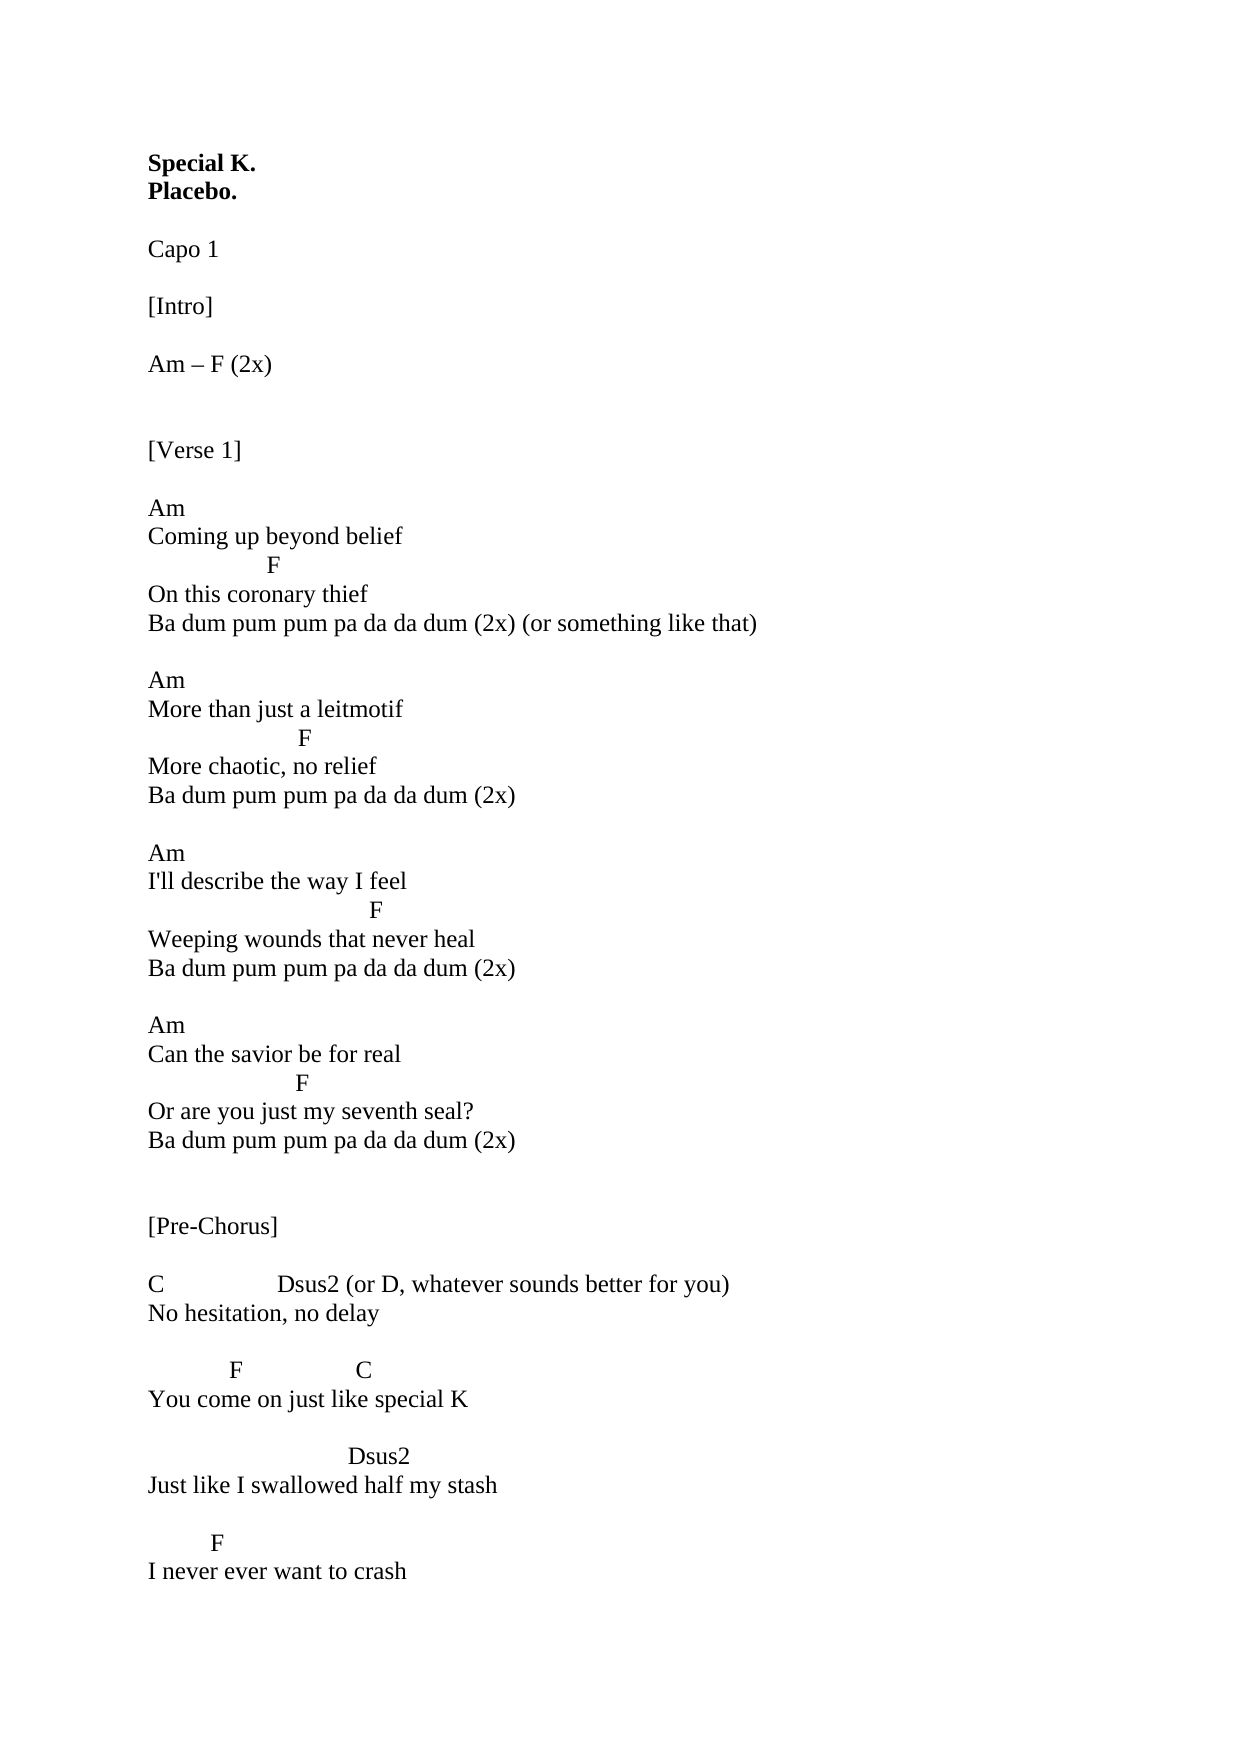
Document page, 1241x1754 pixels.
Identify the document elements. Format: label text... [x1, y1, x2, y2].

text [Verse 1] [148, 435, 1093, 464]
text Just like I swallowed half my stash [148, 1470, 1093, 1499]
text Am – F (2x) [148, 349, 1093, 378]
text Ba dum pum pum pa da da dum (2x) [148, 953, 1093, 981]
text On this coronary thief [148, 579, 1093, 608]
text I never ever want to crash [148, 1556, 1093, 1585]
text Placebo. [148, 176, 1093, 205]
text I'll describe the way I feel [148, 866, 1093, 895]
text You come on just like special K [148, 1384, 1093, 1413]
text More chaotic, no relief [148, 751, 1093, 780]
text Ba dum pum pum pa da da dum (2x) [148, 780, 1093, 809]
text C Dsus2 (or D, whatever sounds better for you) [148, 1269, 1093, 1298]
text F [148, 895, 1093, 924]
text Weeping wounds that never heal [148, 924, 1093, 953]
text No hesitation, no delay [148, 1298, 1093, 1326]
text Dsus2 [148, 1441, 1093, 1470]
text More than just a leitmotif [148, 694, 1093, 723]
text F [148, 1528, 1093, 1556]
text Ba dum pum pum pa da da dum (2x) [148, 1125, 1093, 1154]
text Capo 1 [148, 234, 1093, 263]
text Special K. [148, 148, 1093, 176]
text Am [148, 838, 1093, 866]
text Am [148, 665, 1093, 694]
text [Intro] [148, 291, 1093, 320]
text [Pre-Chorus] [148, 1211, 1093, 1240]
text Can the savior be for real [148, 1039, 1093, 1068]
text F C [148, 1355, 1093, 1384]
text Am [148, 493, 1093, 521]
text F [148, 1068, 1093, 1096]
text F [148, 550, 1093, 579]
text Coming up beyond belief [148, 521, 1093, 550]
text Or are you just my seventh seal? [148, 1096, 1093, 1125]
text Ba dum pum pum pa da da dum (2x) (or something like that) [148, 608, 1093, 636]
text F [148, 723, 1093, 751]
text Am [148, 1010, 1093, 1039]
